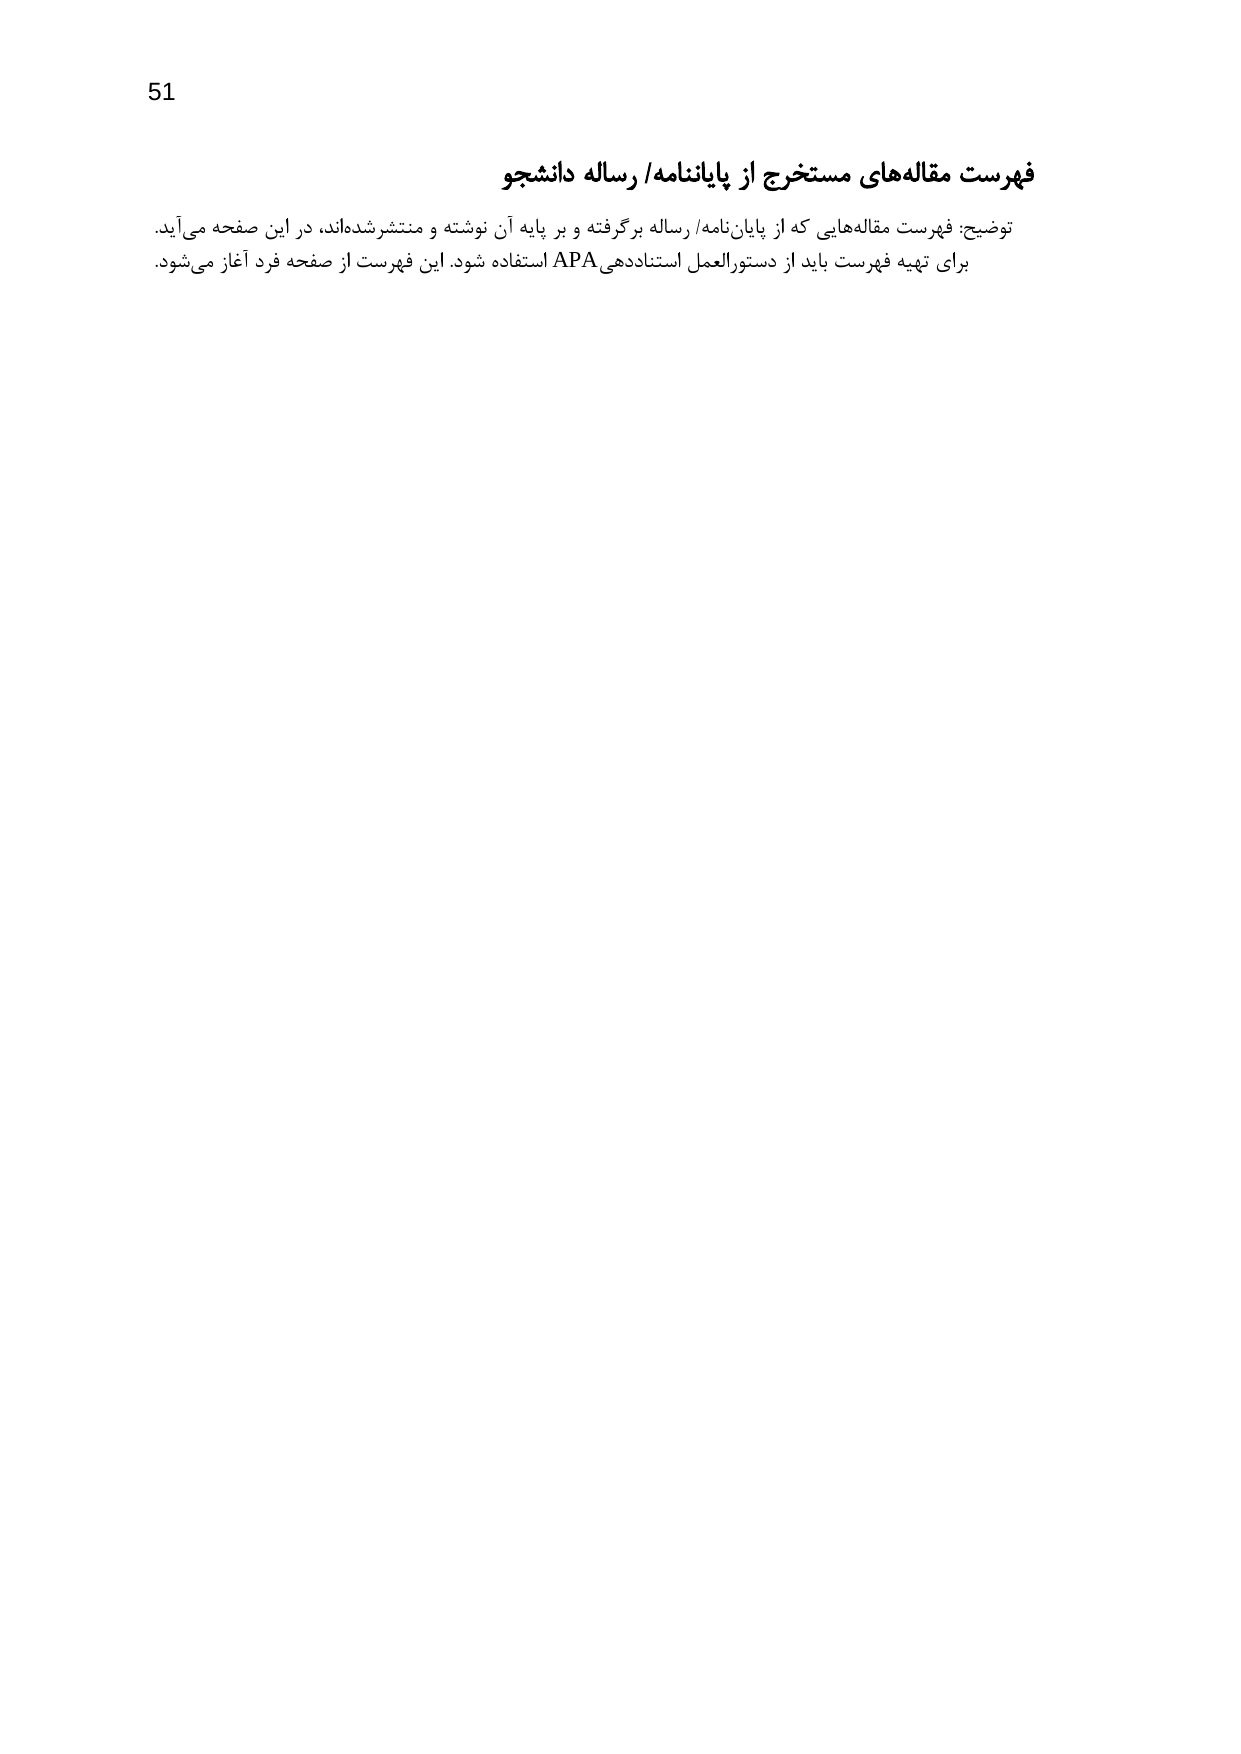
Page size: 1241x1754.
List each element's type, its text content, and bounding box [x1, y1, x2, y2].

list فهرست مقاله‌های مستخرج از پایاننامه/ رساله دانشجو [148, 159, 1033, 193]
text توضیح: فهرست مقاله‌هایی که از پایان‌نامه/ رساله برگرفته و بر پایه آن نوشته و منتشرشده‌اند، در این صفحه می‌آید. برای تهیه فهرست باید از دستورالعمل استناددهیAPA استفاده شود. این فهرست از صفحه فرد آغاز می‌شود. [148, 218, 1033, 276]
